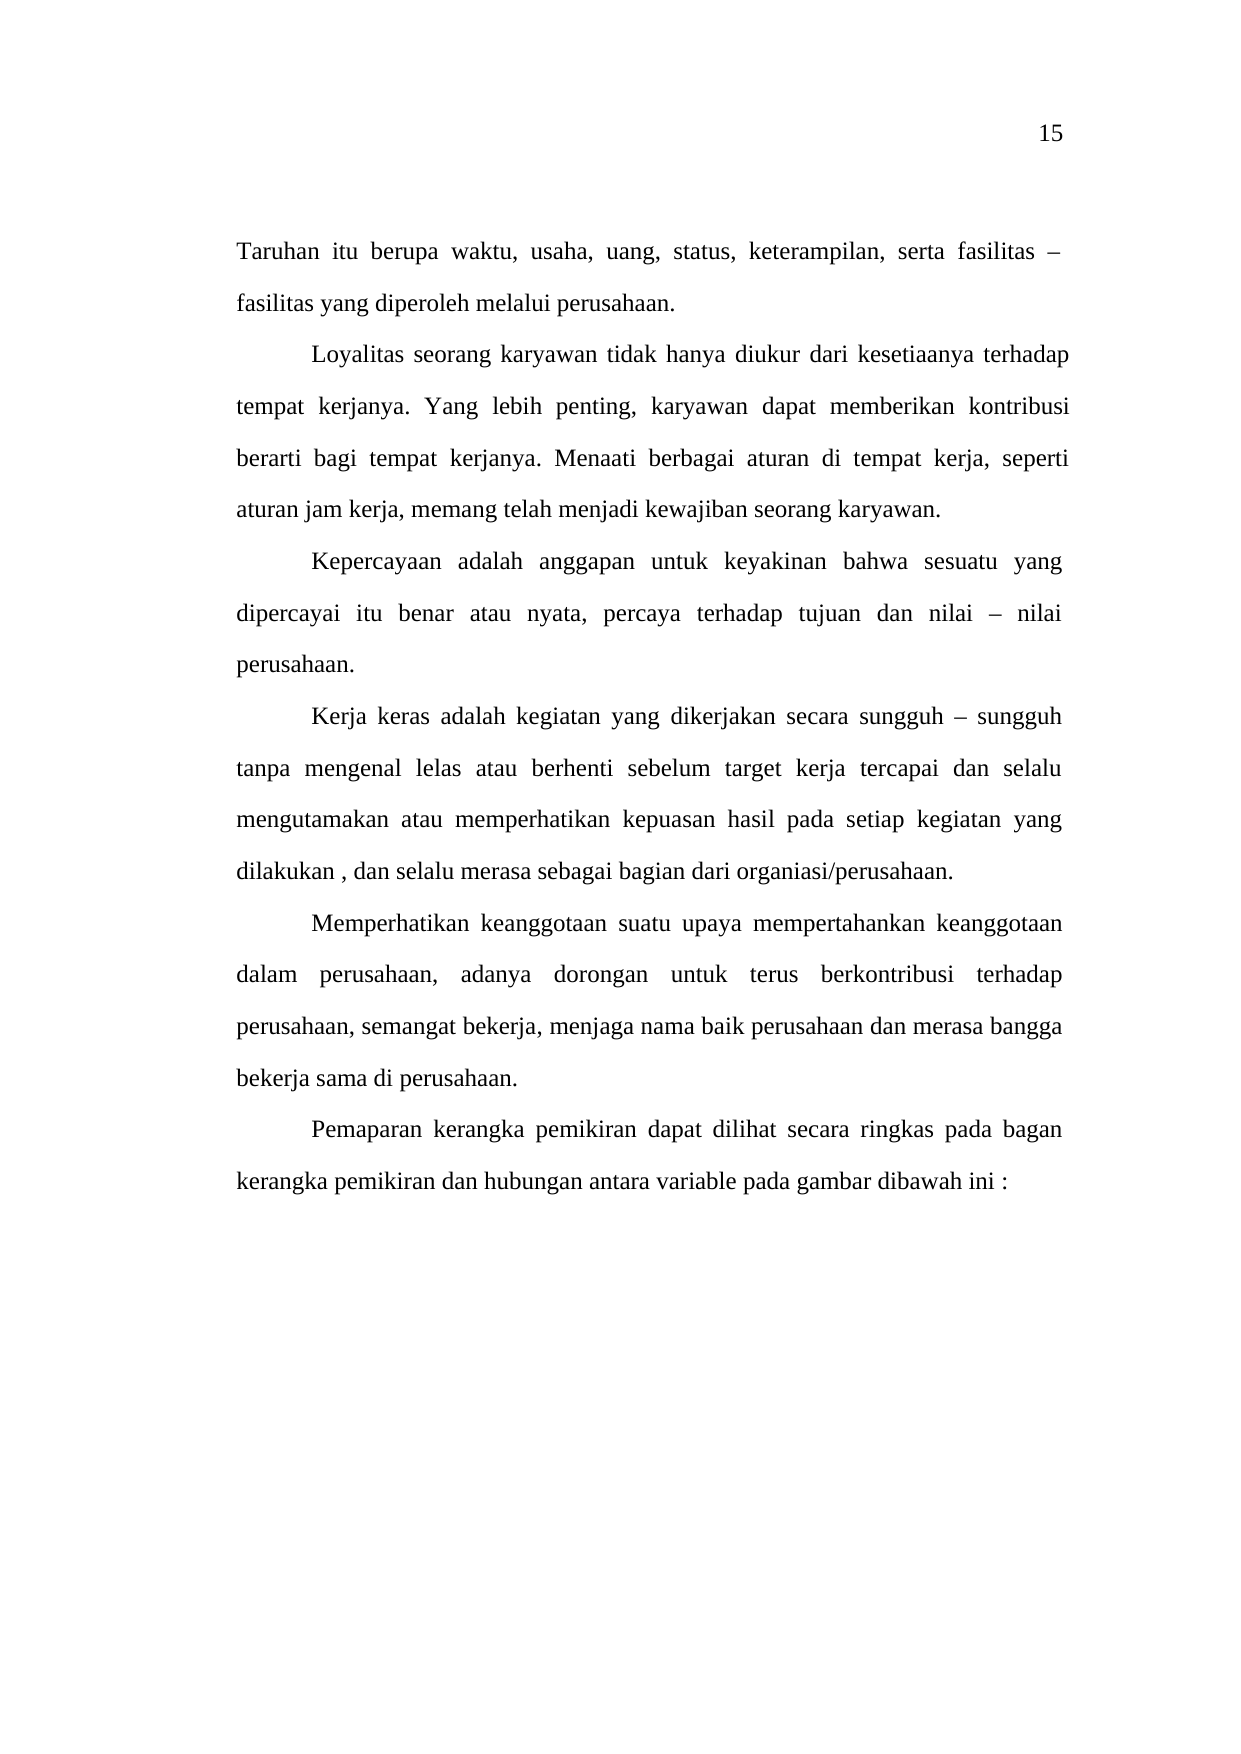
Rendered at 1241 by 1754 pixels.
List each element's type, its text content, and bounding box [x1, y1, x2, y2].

text Kepercayaan adalah anggapan untuk keyakinan bahwa sesuatu yang dipercayai itu benar atau nyata, percaya terhadap tujuan dan nilai – nilai perusahaan. [236, 546, 1063, 678]
text Loyalitas seorang karyawan tidak hanya diukur dari kesetiaanya terhadap tempat kerjanya. Yang lebih penting, karyawan dapat memberikan kontribusi berarti bagi tempat kerjanya. Menaati berbagai aturan di tempat kerja, seperti aturan jam kerja, memang telah menjadi kewajiban seorang karyawan. [236, 339, 1070, 523]
text Kerja keras adalah kegiatan yang dikerjakan secara sungguh – sungguh tanpa mengenal lelas atau berhenti sebelum target kerja tercapai dan selalu mengutamakan atau memperhatikan kepuasan hasil pada setiap kegiatan yang dilakukan , dan selalu merasa sebagai bagian dari organiasi/perusahaan. [236, 701, 1063, 885]
text Pemaparan kerangka pemikiran dapat dilihat secara ringkas pada bagan kerangka pemikiran dan hubungan antara variable pada gambar dibawah ini : [236, 1114, 1063, 1195]
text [236, 236, 1061, 317]
text Memperhatikan keanggotaan suatu upaya mempertahankan keanggotaan dalam perusahaan, adanya dorongan untuk terus berkontribusi terhadap perusahaan, semangat bekerja, menjaga nama baik perusahaan dan merasa bangga bekerja sama di perusahaan. [236, 908, 1063, 1092]
